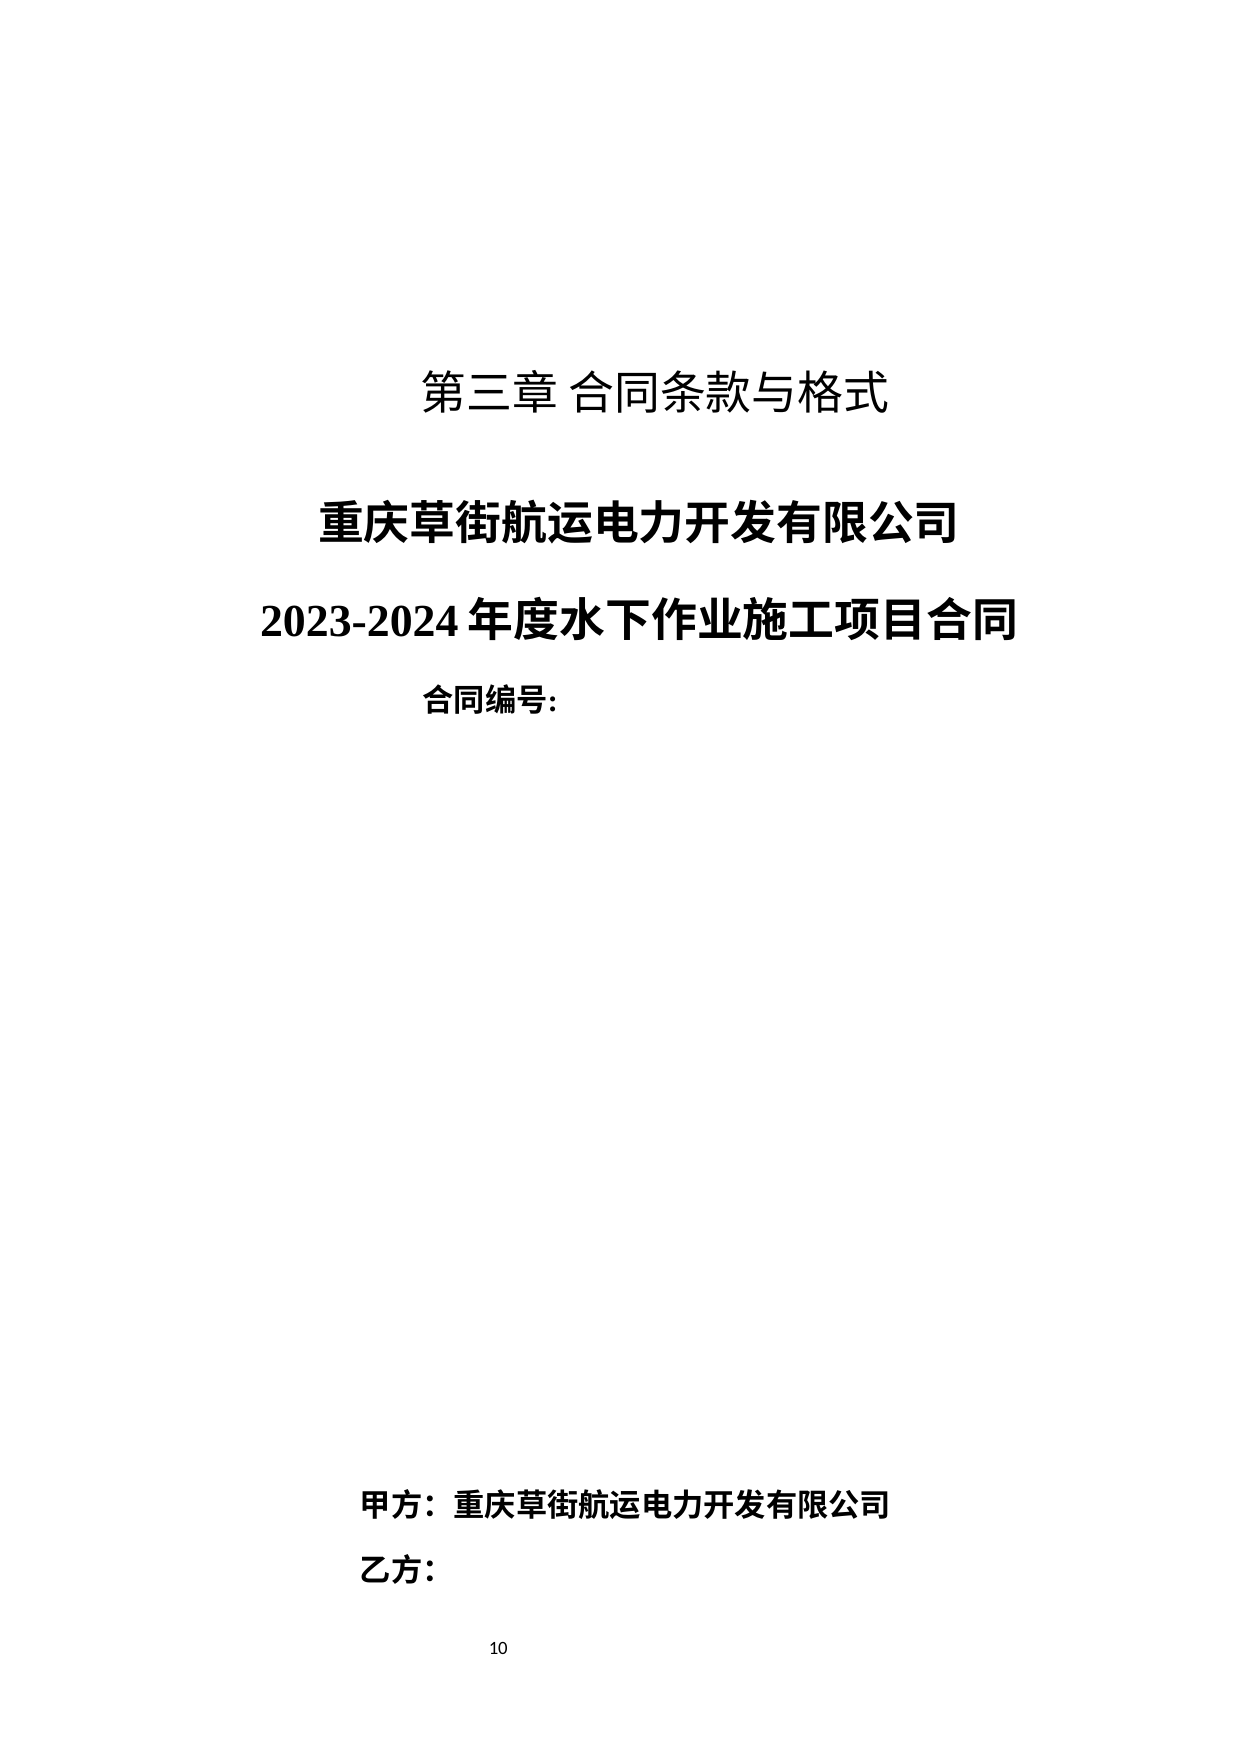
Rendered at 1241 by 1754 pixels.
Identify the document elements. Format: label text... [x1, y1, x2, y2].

text 乙方： [171, 1536, 1099, 1601]
text 合同编号: [171, 666, 1106, 731]
text 2023-2024年度水下作业施工项目合同 [171, 568, 1106, 666]
text 甲方：重庆草街航运电力开发有限公司 [171, 1471, 1099, 1536]
list 合同条款与格式 [171, 341, 1094, 438]
text 重庆草街航运电力开发有限公司 [171, 471, 1106, 568]
